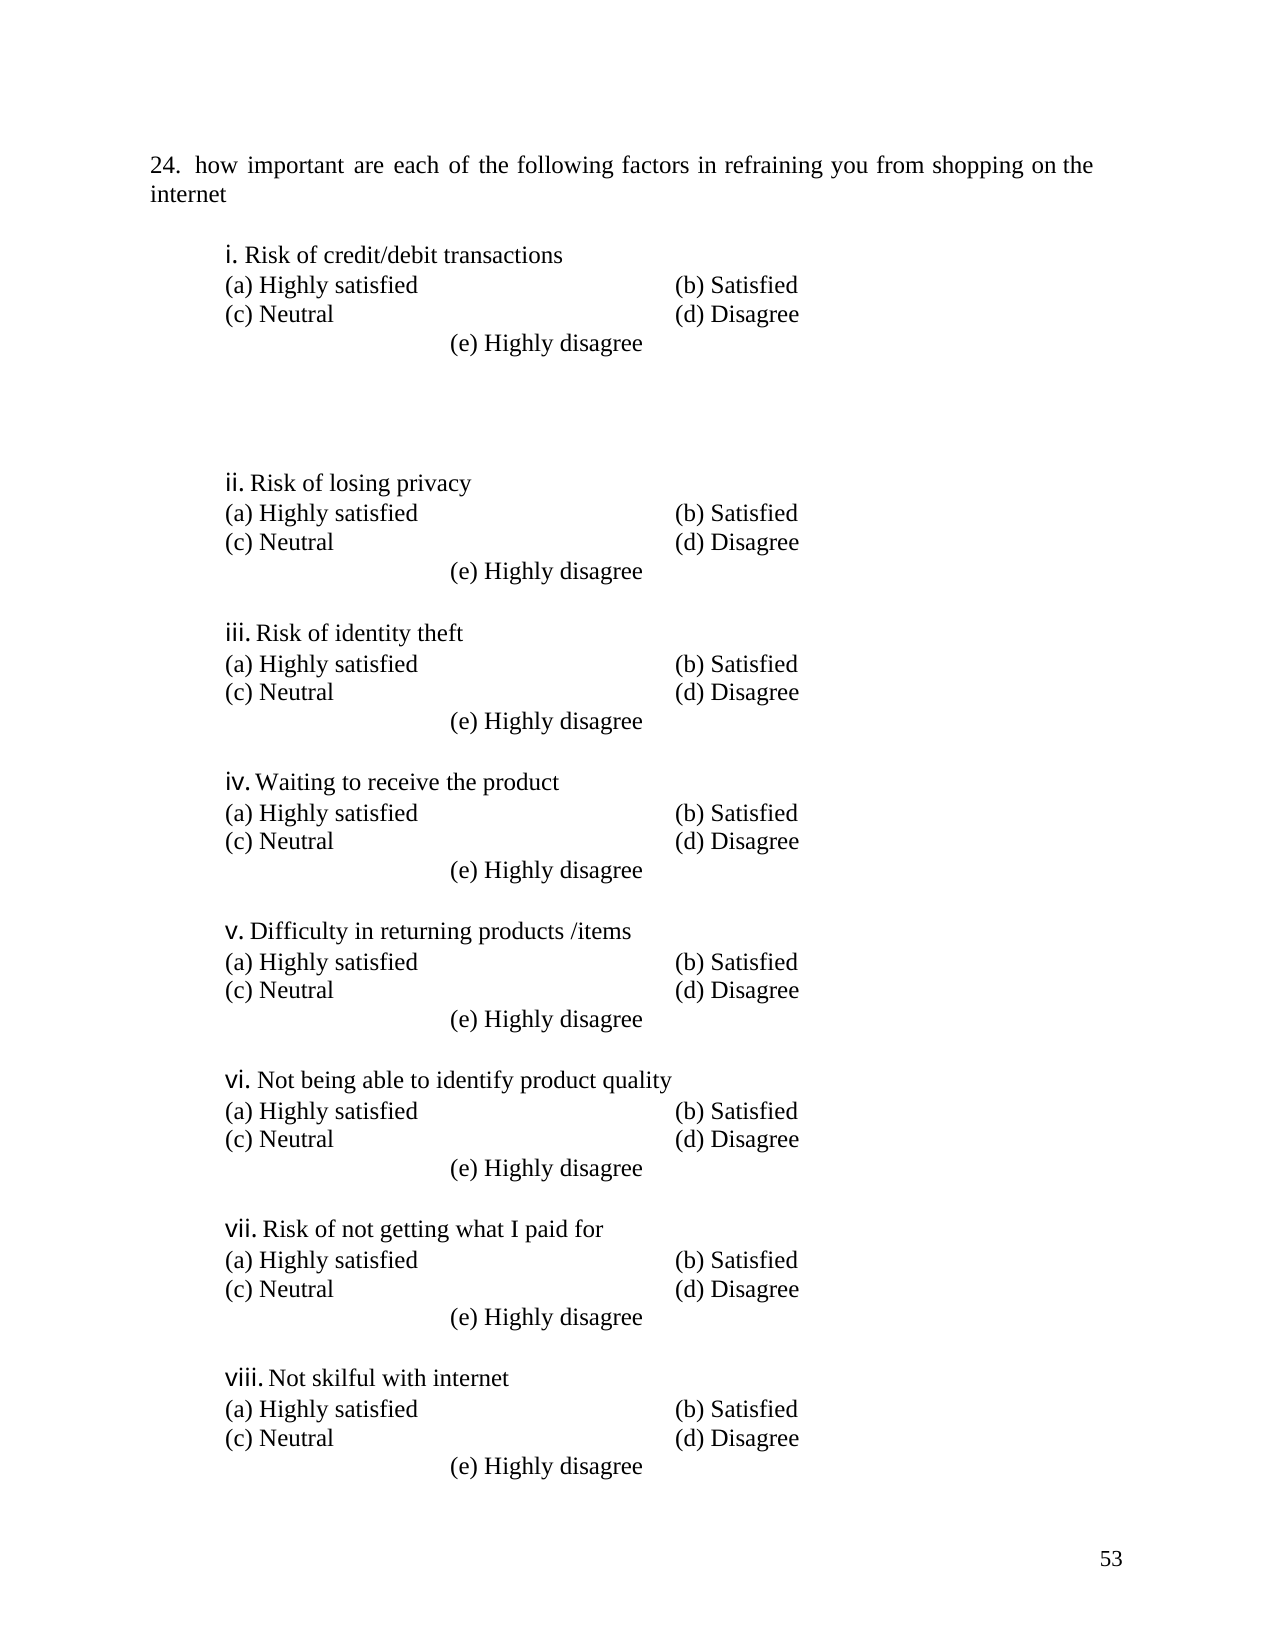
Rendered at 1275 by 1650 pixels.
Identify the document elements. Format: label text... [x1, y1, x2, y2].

list Waiting to receive the product [225, 764, 1206, 798]
text (e) Highly disagree [450, 1302, 1206, 1331]
text (e) Highly disagree [450, 1153, 1206, 1182]
text (c) Neutral (d) Disagree [225, 677, 1206, 706]
text (e) Highly disagree [450, 556, 1206, 585]
list how important are each of the following factors in refraining you from shopping on the internet [150, 150, 1125, 207]
text (e) Highly disagree [450, 1451, 1206, 1480]
text (e) Highly disagree [450, 1004, 1206, 1033]
text (e) Highly disagree [450, 855, 1206, 884]
list Difficulty in returning products /items [225, 913, 1206, 947]
text (c) Neutral (d) Disagree [225, 1274, 1206, 1302]
text (c) Neutral (d) Disagree [225, 527, 1206, 556]
text (a) Highly satisfied (b) Satisfied [225, 798, 1206, 826]
text (e) Highly disagree [450, 706, 1206, 735]
text (a) Highly satisfied (b) Satisfied [225, 947, 1206, 976]
text (c) Neutral (d) Disagree [225, 1124, 1206, 1153]
list Risk of not getting what I paid for [225, 1211, 1206, 1245]
text (e) Highly disagree [450, 328, 1206, 357]
text (a) Highly satisfied (b) Satisfied [225, 1245, 1206, 1274]
text (a) Highly satisfied (b) Satisfied [225, 1394, 1206, 1423]
text (c) Neutral (d) Disagree [225, 826, 1206, 855]
text (a) Highly satisfied (b) Satisfied [225, 649, 1206, 677]
list Risk of losing privacy [225, 464, 1206, 498]
list Risk of identity theft [225, 614, 1206, 649]
list Not skilful with internet [225, 1360, 1206, 1394]
list Not being able to identify product quality [225, 1062, 1206, 1096]
text (a) Highly satisfied (b) Satisfied [225, 270, 1206, 299]
text (c) Neutral (d) Disagree [225, 299, 1206, 328]
text (a) Highly satisfied (b) Satisfied [225, 1096, 1206, 1124]
text (c) Neutral (d) Disagree [225, 976, 1206, 1004]
text (a) Highly satisfied (b) Satisfied [225, 498, 1206, 527]
list Risk of credit/debit transactions [225, 236, 1206, 270]
text (c) Neutral (d) Disagree [225, 1423, 1206, 1451]
